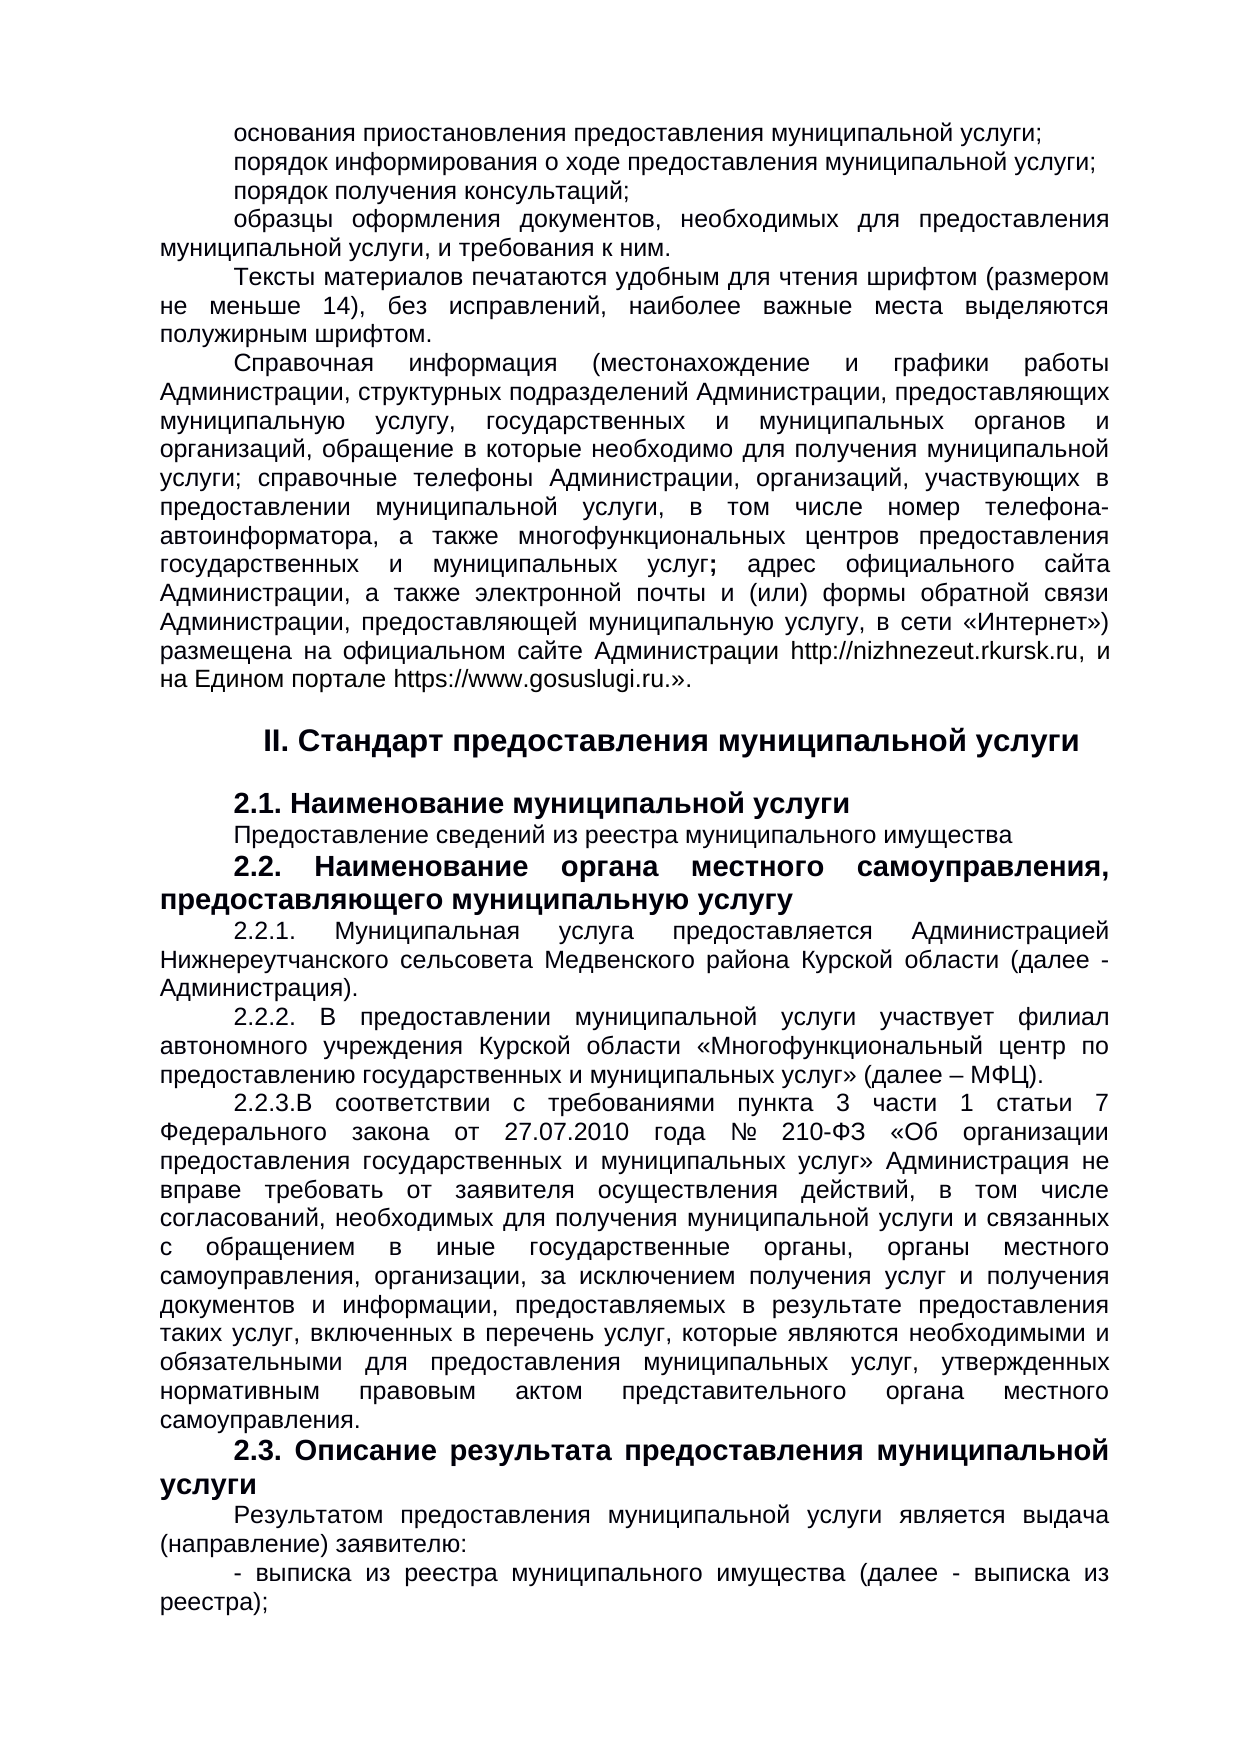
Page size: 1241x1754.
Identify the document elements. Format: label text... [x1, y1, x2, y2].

text Результатом предоставления муниципальной услуги является выдача (направление) заявителю: [159, 1501, 1110, 1558]
text основания приостановления предоставления муниципальной услуги; [159, 118, 1110, 147]
text 2.3. Описание результата предоставления муниципальной услуги [159, 1433, 1110, 1501]
text 2.2. Наименование органа местного самоуправления, предоставляющего муниципальную услугу [159, 849, 1110, 916]
text 2.1. Наименование муниципальной услуги [159, 787, 1110, 820]
text образцы оформления документов, необходимых для предоставления муниципальной услуги, и требования к ним. [159, 204, 1110, 262]
text Справочная информация (местонахождение и графики работы Администрации, структурных подразделений Администрации, предоставляющих муниципальную услугу, государственных и муниципальных органов и организаций, обращение в которые необходимо для получения муниципальной услуги; справочные телефоны Администрации, организаций, участвующих в предоставлении муниципальной услуги, в том числе номер телефона-автоинформатора, а также многофункциональных центров предоставления государственных и муниципальных услуг; адрес официального сайта Администрации, а также электронной почты и (или) формы обратной связи Администрации, предоставляющей муниципальную услугу, в сети «Интернет») размещена на официальном сайте Администрации http://nizhnezeut.rkursk.ru, и на Едином портале https://www.gosuslugi.ru.». [159, 348, 1110, 693]
text II. Стандарт предоставления муниципальной услуги [159, 722, 1110, 758]
text 2.2.1. Муниципальная услуга предоставляется Администрацией Нижнереутчанского сельсовета Медвенского района Курской области (далее - Администрация). [159, 916, 1110, 1002]
text 2.2.2. В предоставлении муниципальной услуги участвует филиал автономного учреждения Курской области «Многофункциональный центр по предоставлению государственных и муниципальных услуг» (далее – МФЦ). [159, 1002, 1110, 1088]
text 2.2.3.В соответствии с требованиями пункта 3 части 1 статьи 7 Федерального закона от 27.07.2010 года № 210-ФЗ «Об организации предоставления государственных и муниципальных услуг» Администрация не вправе требовать от заявителя осуществления действий, в том числе согласований, необходимых для получения муниципальной услуги и связанных с обращением в иные государственные органы, органы местного самоуправления, организации, за исключением получения услуг и получения документов и информации, предоставляемых в результате предоставления таких услуг, включенных в перечень услуг, которые являются необходимыми и обязательными для предоставления муниципальных услуг, утвержденных нормативным правовым актом представительного органа местного самоуправления. [159, 1088, 1110, 1433]
text порядок получения консультаций; [159, 176, 1110, 204]
text Предоставление сведений из реестра муниципального имущества [159, 820, 1110, 849]
text - выписка из реестра муниципального имущества (далее - выписка из реестра); [159, 1558, 1110, 1616]
text Тексты материалов печатаются удобным для чтения шрифтом (размером не меньше 14), без исправлений, наиболее важные места выделяются полужирным шрифтом. [159, 262, 1110, 348]
text порядок информирования о ходе предоставления муниципальной услуги; [159, 147, 1110, 176]
